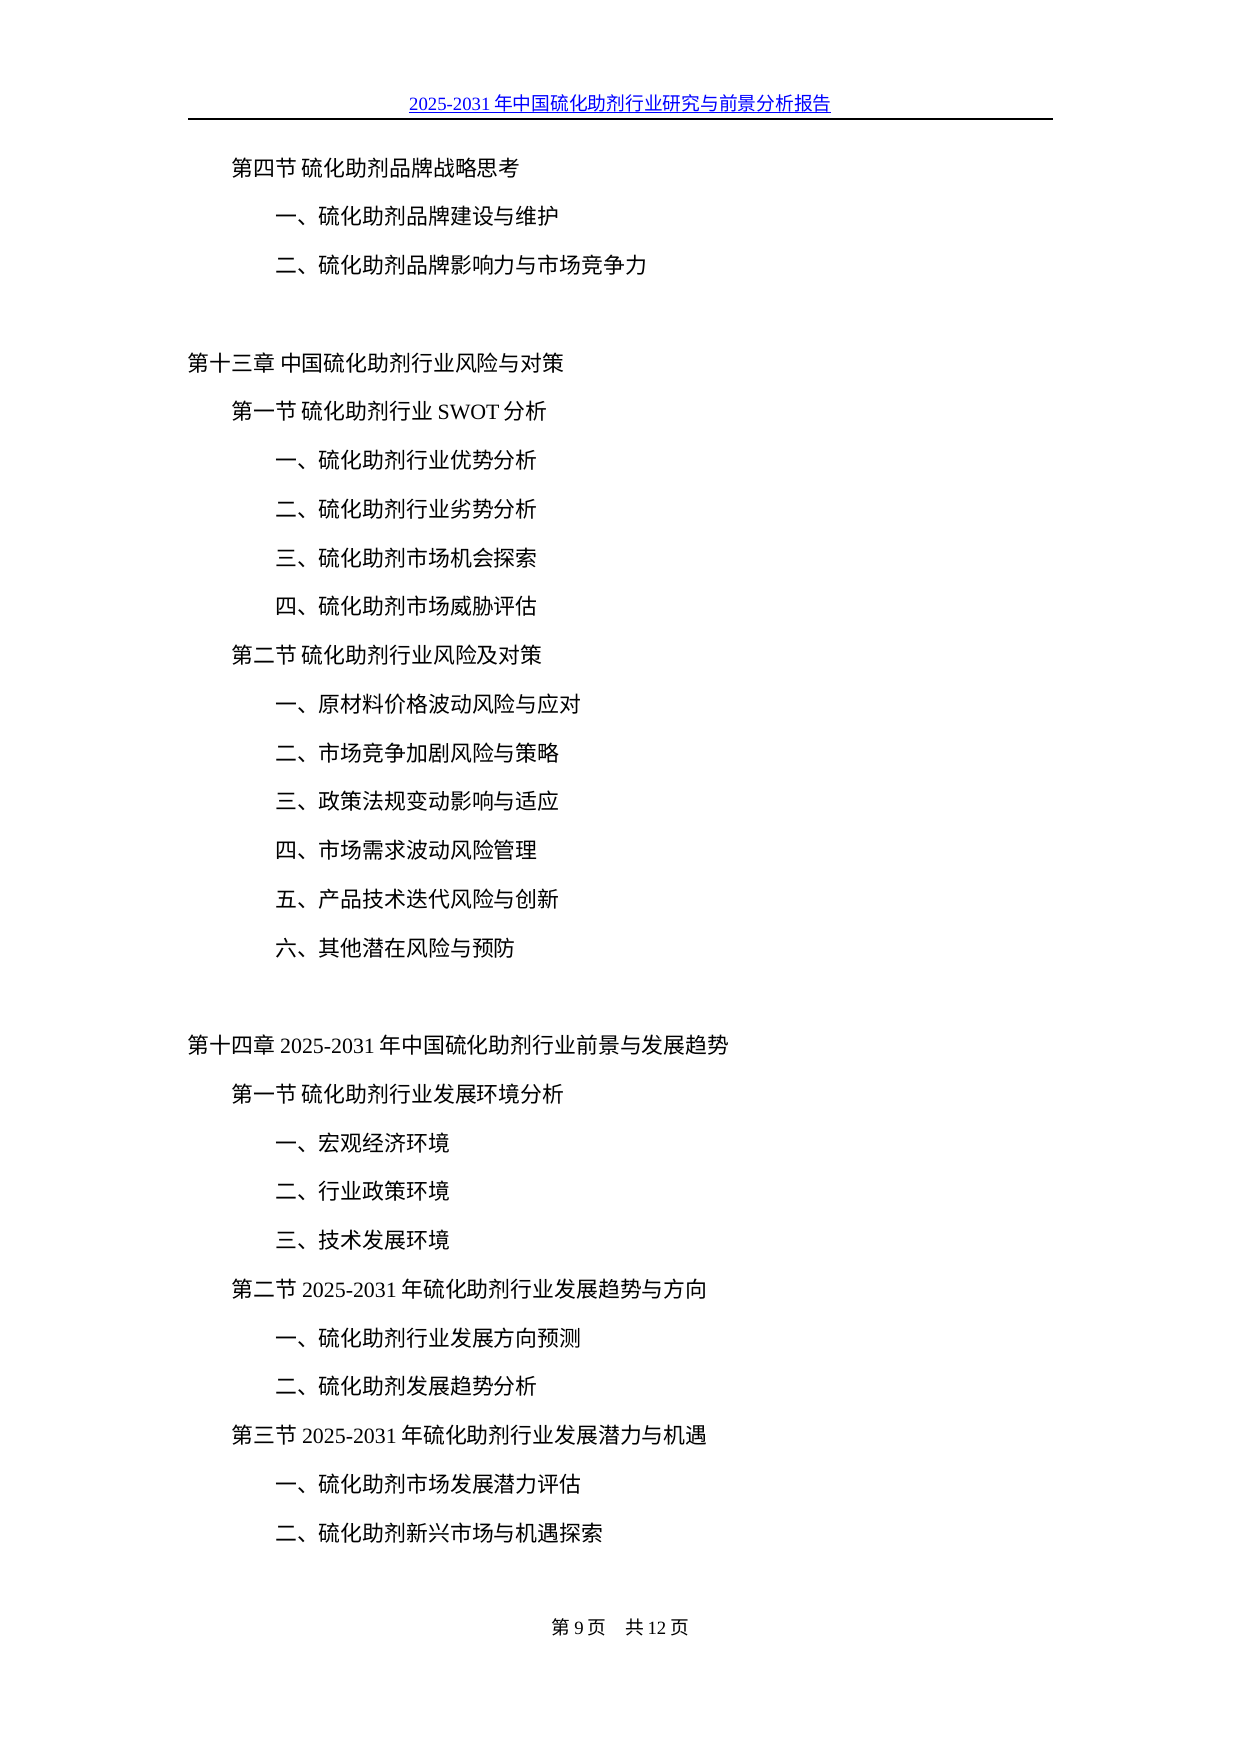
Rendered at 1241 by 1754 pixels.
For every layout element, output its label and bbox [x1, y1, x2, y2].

text [187, 150, 1053, 1548]
